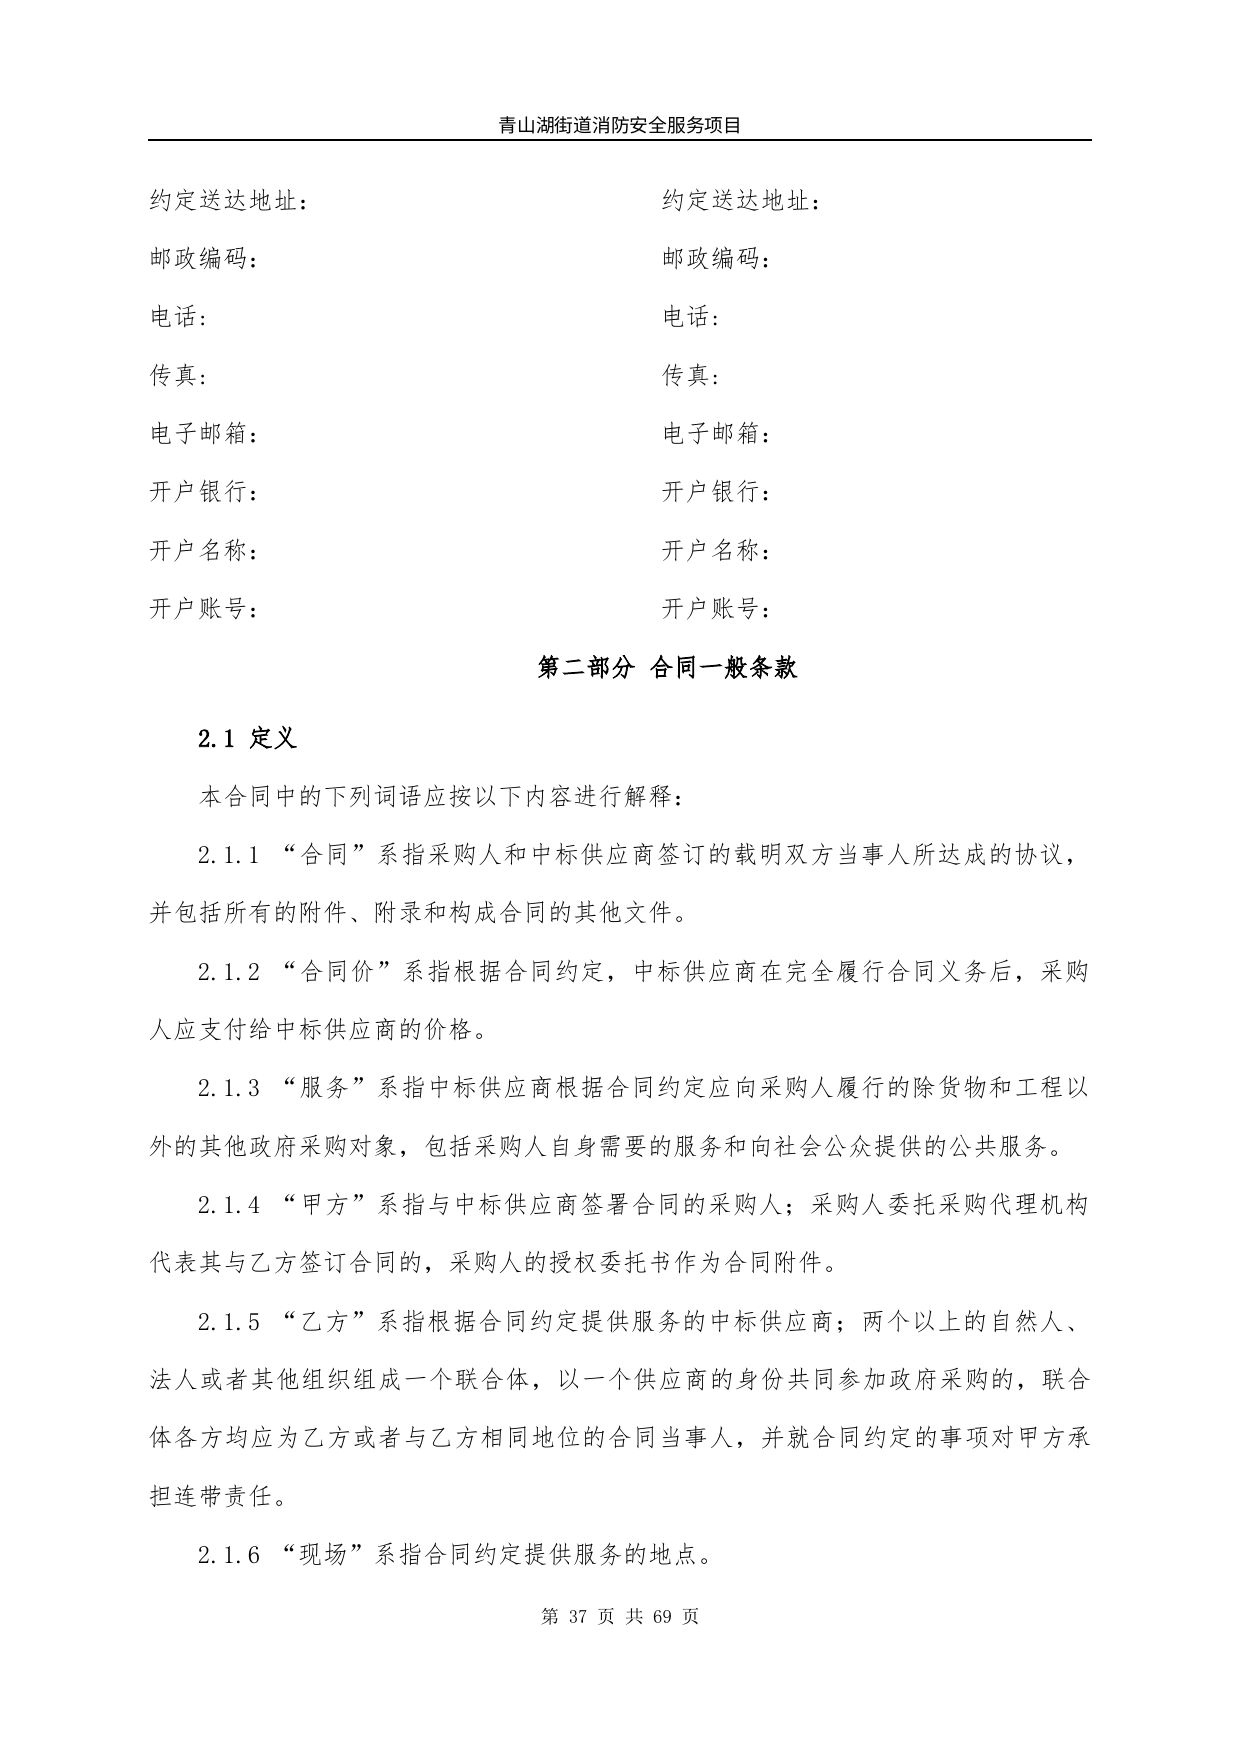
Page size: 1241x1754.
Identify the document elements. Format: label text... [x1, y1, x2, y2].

text 约定送达地址： 约定送达地址： [148, 162, 1092, 221]
text 2.1.3 “服务”系指中标供应商根据合同约定应向采购人履行的除货物和工程以外的其他政府采购对象，包括采购人自身需要的服务和向社会公众提供的公共服务。 [148, 1050, 1092, 1167]
text 邮政编码： 邮政编码： [148, 221, 1092, 279]
text 开户银行： 开户银行： [148, 454, 1092, 512]
text 本合同中的下列词语应按以下内容进行解释： [148, 758, 1092, 817]
text 2.1.6 “现场”系指合同约定提供服务的地点。 [148, 1517, 1092, 1575]
text 电话: 电话: [148, 279, 1092, 337]
text 开户账号： 开户账号： [148, 571, 1092, 629]
text 2.1 定义 [148, 700, 1092, 758]
text 2.1.1 “合同”系指采购人和中标供应商签订的载明双方当事人所达成的协议，并包括所有的附件、附录和构成合同的其他文件。 [148, 817, 1092, 933]
text 第二部分 合同一般条款 [191, 629, 1092, 687]
text 2.1.2 “合同价”系指根据合同约定，中标供应商在完全履行合同义务后，采购人应支付给中标供应商的价格。 [148, 933, 1092, 1050]
text 电子邮箱： 电子邮箱： [148, 396, 1092, 454]
text 传真: 传真: [148, 337, 1092, 396]
text 2.1.5 “乙方”系指根据合同约定提供服务的中标供应商；两个以上的自然人、法人或者其他组织组成一个联合体，以一个供应商的身份共同参加政府采购的，联合体各方均应为乙方或者与乙方相同地位的合同当事人，并就合同约定的事项对甲方承担连带责任。 [148, 1283, 1092, 1517]
text 开户名称： 开户名称： [148, 512, 1092, 571]
text 2.1.4 “甲方”系指与中标供应商签署合同的采购人；采购人委托采购代理机构代表其与乙方签订合同的，采购人的授权委托书作为合同附件。 [148, 1167, 1092, 1283]
